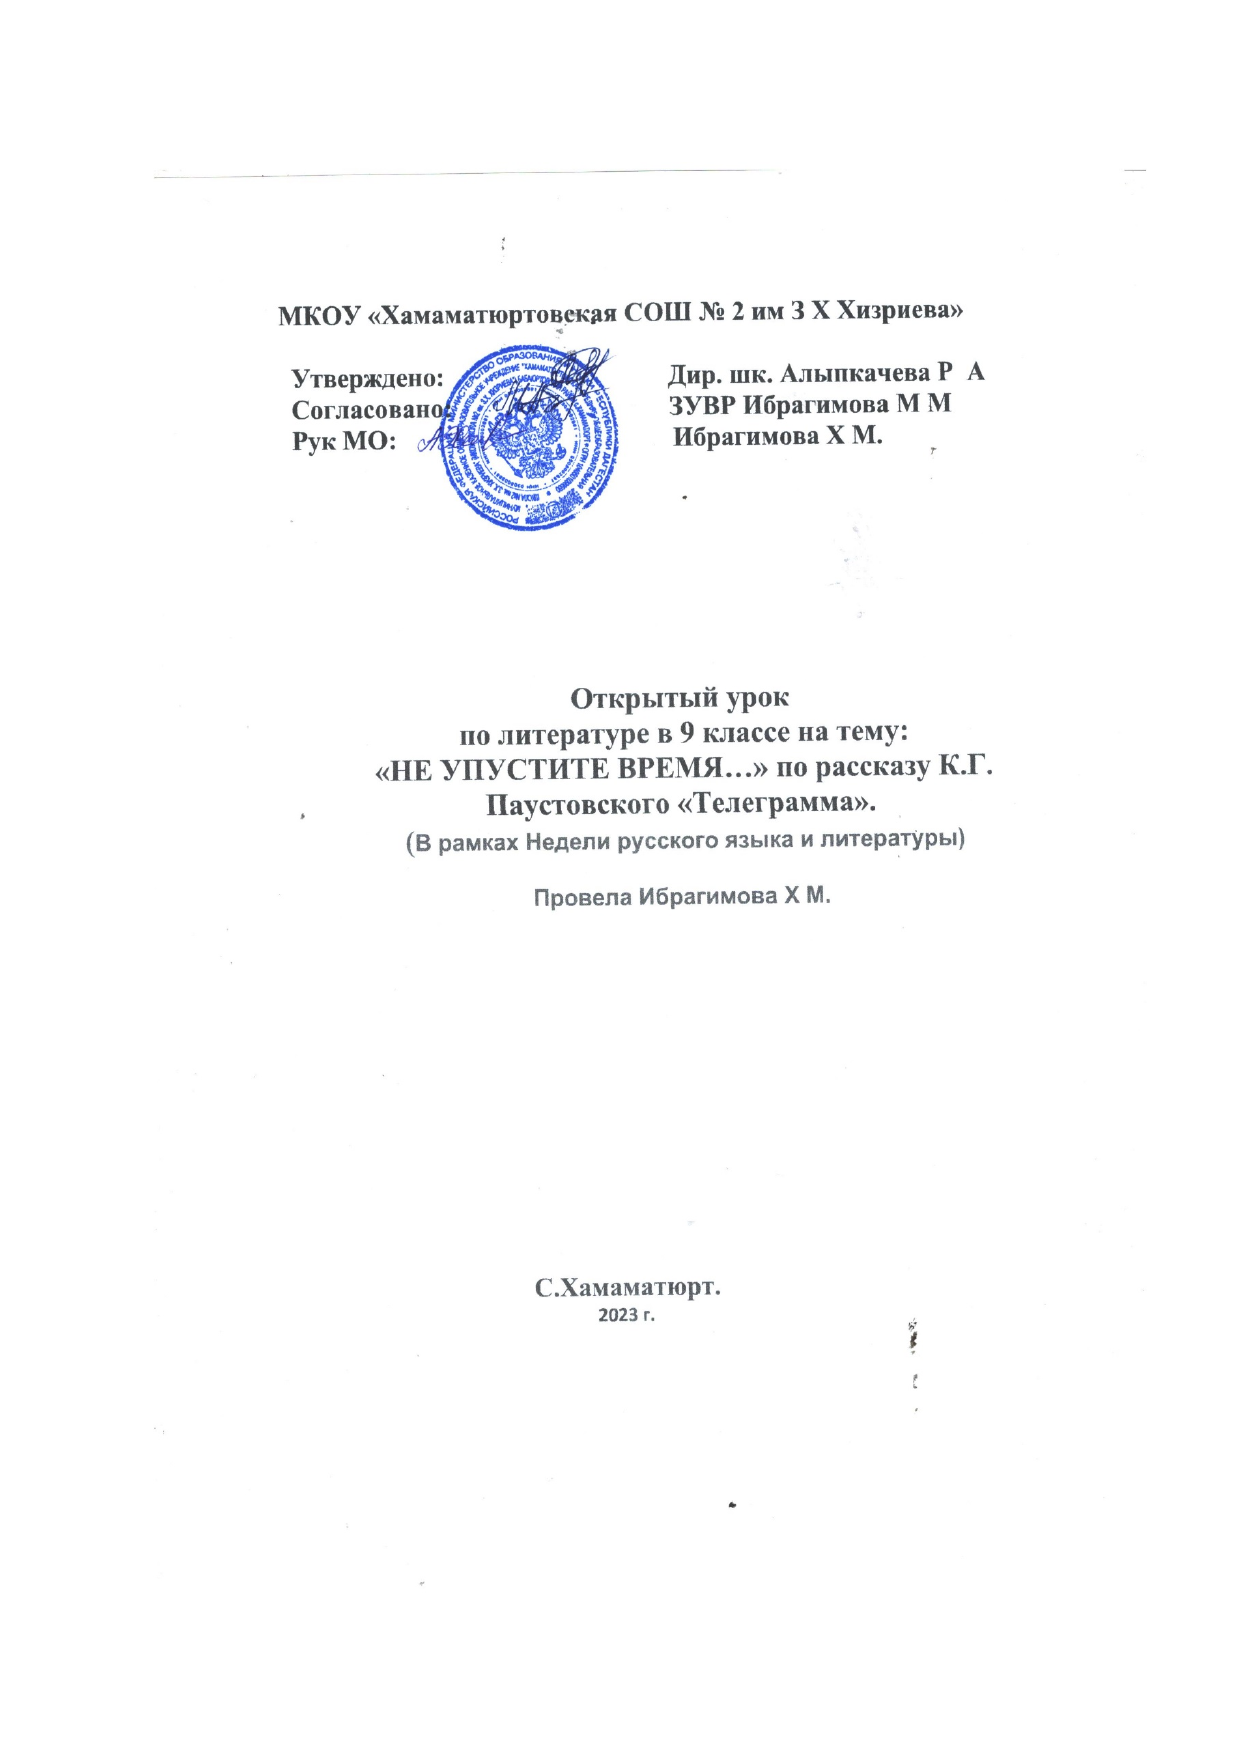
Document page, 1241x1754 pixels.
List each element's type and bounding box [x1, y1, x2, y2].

picture [147, 162, 1152, 1593]
